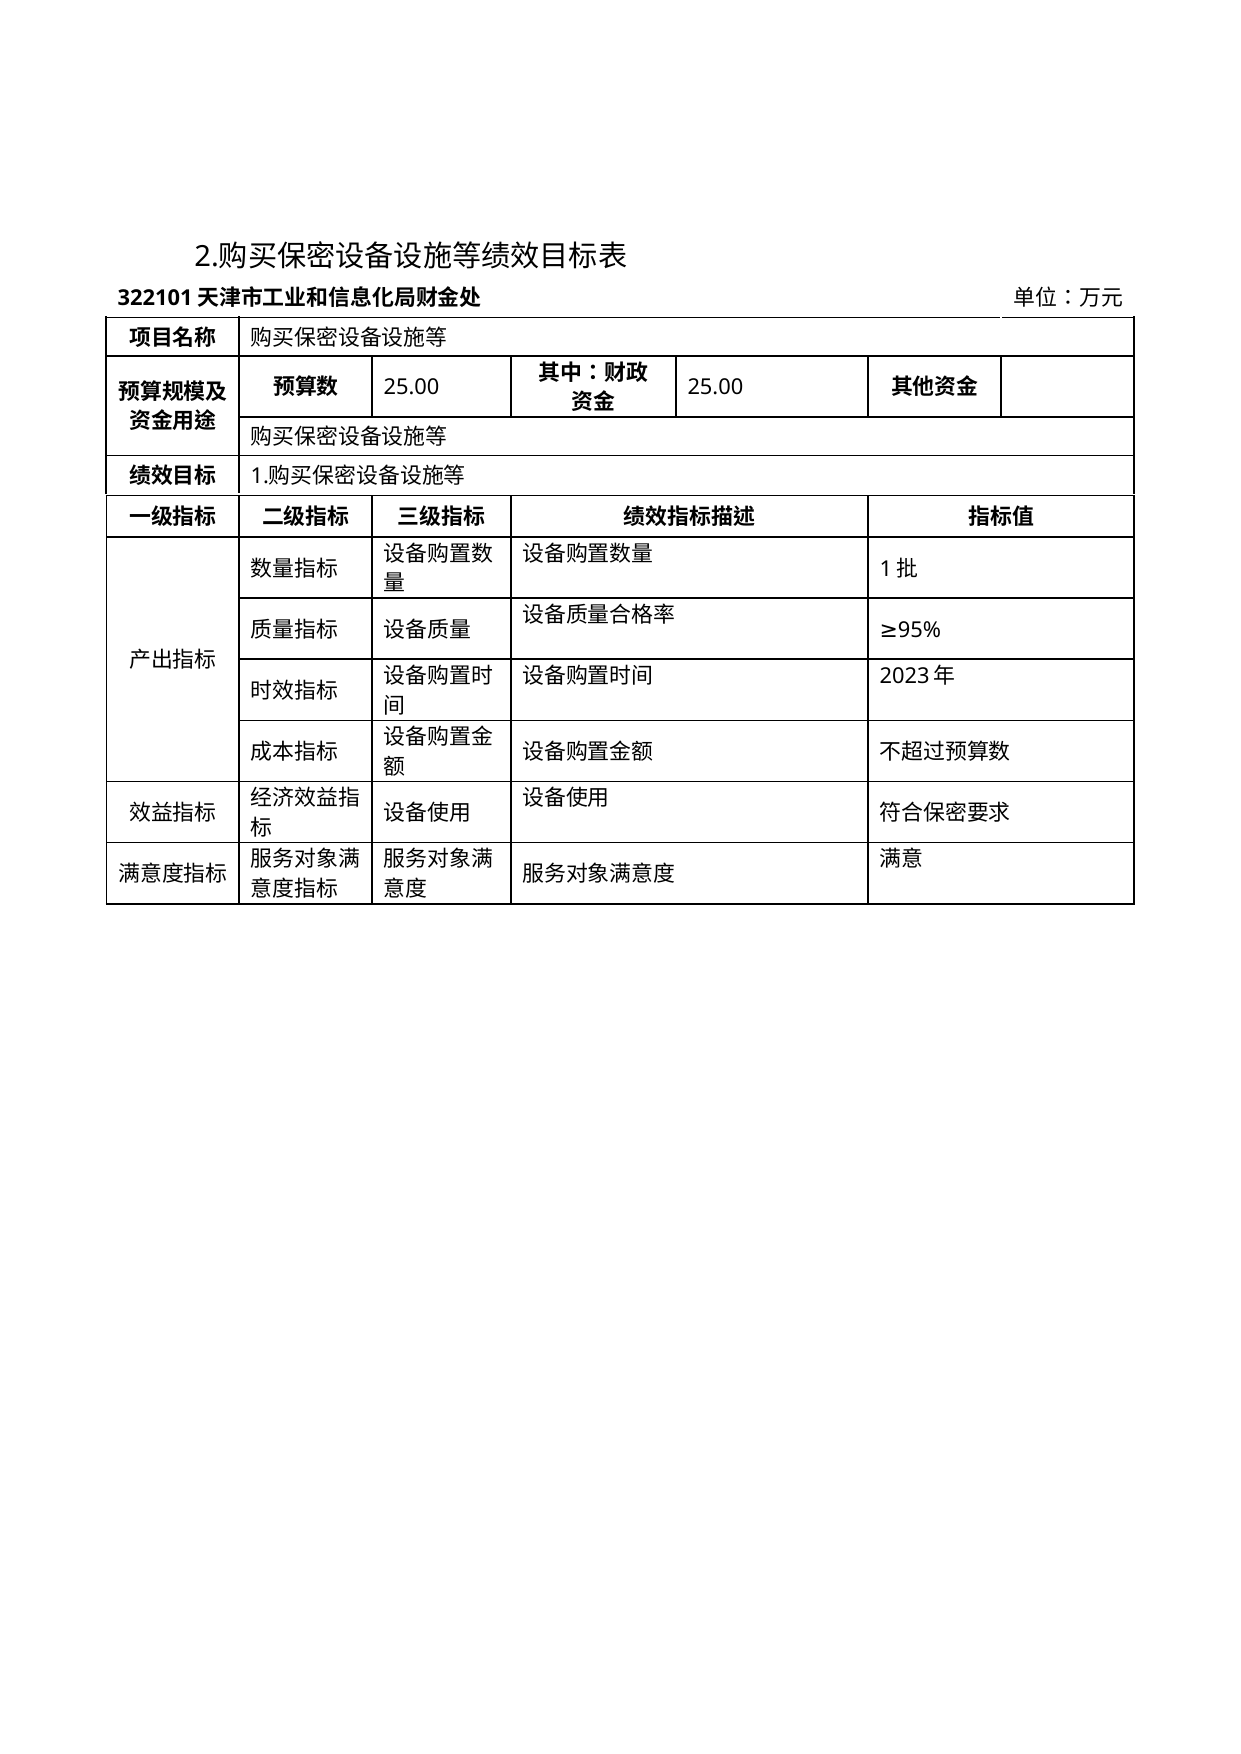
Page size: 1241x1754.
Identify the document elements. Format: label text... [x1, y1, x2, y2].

text 2.购买保密设备设施等绩效目标表 [136, 235, 1104, 275]
table_header 二级指标 [240, 496, 371, 536]
table_cell 时效指标 [240, 660, 371, 719]
table_cell 25.00 [677, 357, 867, 416]
table_cell 设备购置数量 [373, 538, 510, 597]
table_cell 效益指标 [107, 782, 238, 842]
table_header 绩效指标描述 [512, 496, 867, 536]
table_cell 其中：财政 资金 [512, 357, 675, 416]
table_cell 服务对象满意度指标 [240, 843, 371, 903]
table_cell 设备购置金额 [512, 721, 867, 781]
table_cell 设备购置时间 [512, 660, 867, 719]
table_header 指标值 [869, 496, 1133, 536]
table_cell 服务对象满意度 [512, 843, 867, 903]
table_cell 其他资金 [869, 357, 1000, 416]
table_cell 项目名称 [107, 318, 238, 355]
table_cell 设备购置金额 [373, 721, 510, 781]
table_cell 设备质量 [373, 599, 510, 658]
table_cell 经济效益指标 [240, 782, 371, 842]
table_cell 1.购买保密设备设施等 [240, 456, 1133, 493]
table_cell 产出指标 [107, 538, 238, 781]
table_header 一级指标 [107, 496, 238, 536]
table_cell 设备质量合格率 [512, 599, 867, 658]
table_cell 设备购置时间 [373, 660, 510, 719]
table_cell 设备购置数量 [512, 538, 867, 597]
table_cell 预算规模及资金用途 [107, 357, 238, 454]
table_header 单位：万元 [1002, 277, 1133, 316]
table_cell 服务对象满意度 [373, 843, 510, 903]
table_cell 购买保密设备设施等 [240, 418, 1133, 454]
table_cell 设备使用 [512, 782, 867, 842]
table_cell 满意 [869, 843, 1133, 903]
table_cell 25.00 [373, 357, 510, 416]
table_cell 1批 [869, 538, 1133, 597]
table_cell 满意度指标 [107, 843, 238, 903]
table_cell 设备使用 [373, 782, 510, 842]
table_cell 符合保密要求 [869, 782, 1133, 842]
table_cell 数量指标 [240, 538, 371, 597]
table_cell 成本指标 [240, 721, 371, 781]
table_cell 2023年 [869, 660, 1133, 719]
table_header 三级指标 [373, 496, 510, 536]
table_cell 不超过预算数 [869, 721, 1133, 781]
table_cell 购买保密设备设施等 [240, 318, 1133, 355]
table_cell 质量指标 [240, 599, 371, 658]
table_cell [1002, 357, 1133, 416]
table_cell ≥95% [869, 599, 1133, 658]
table_cell 预算数 [240, 357, 371, 416]
table_cell 绩效目标 [107, 456, 238, 493]
table_header 322101天津市工业和信息化局财金处 [107, 277, 1000, 316]
